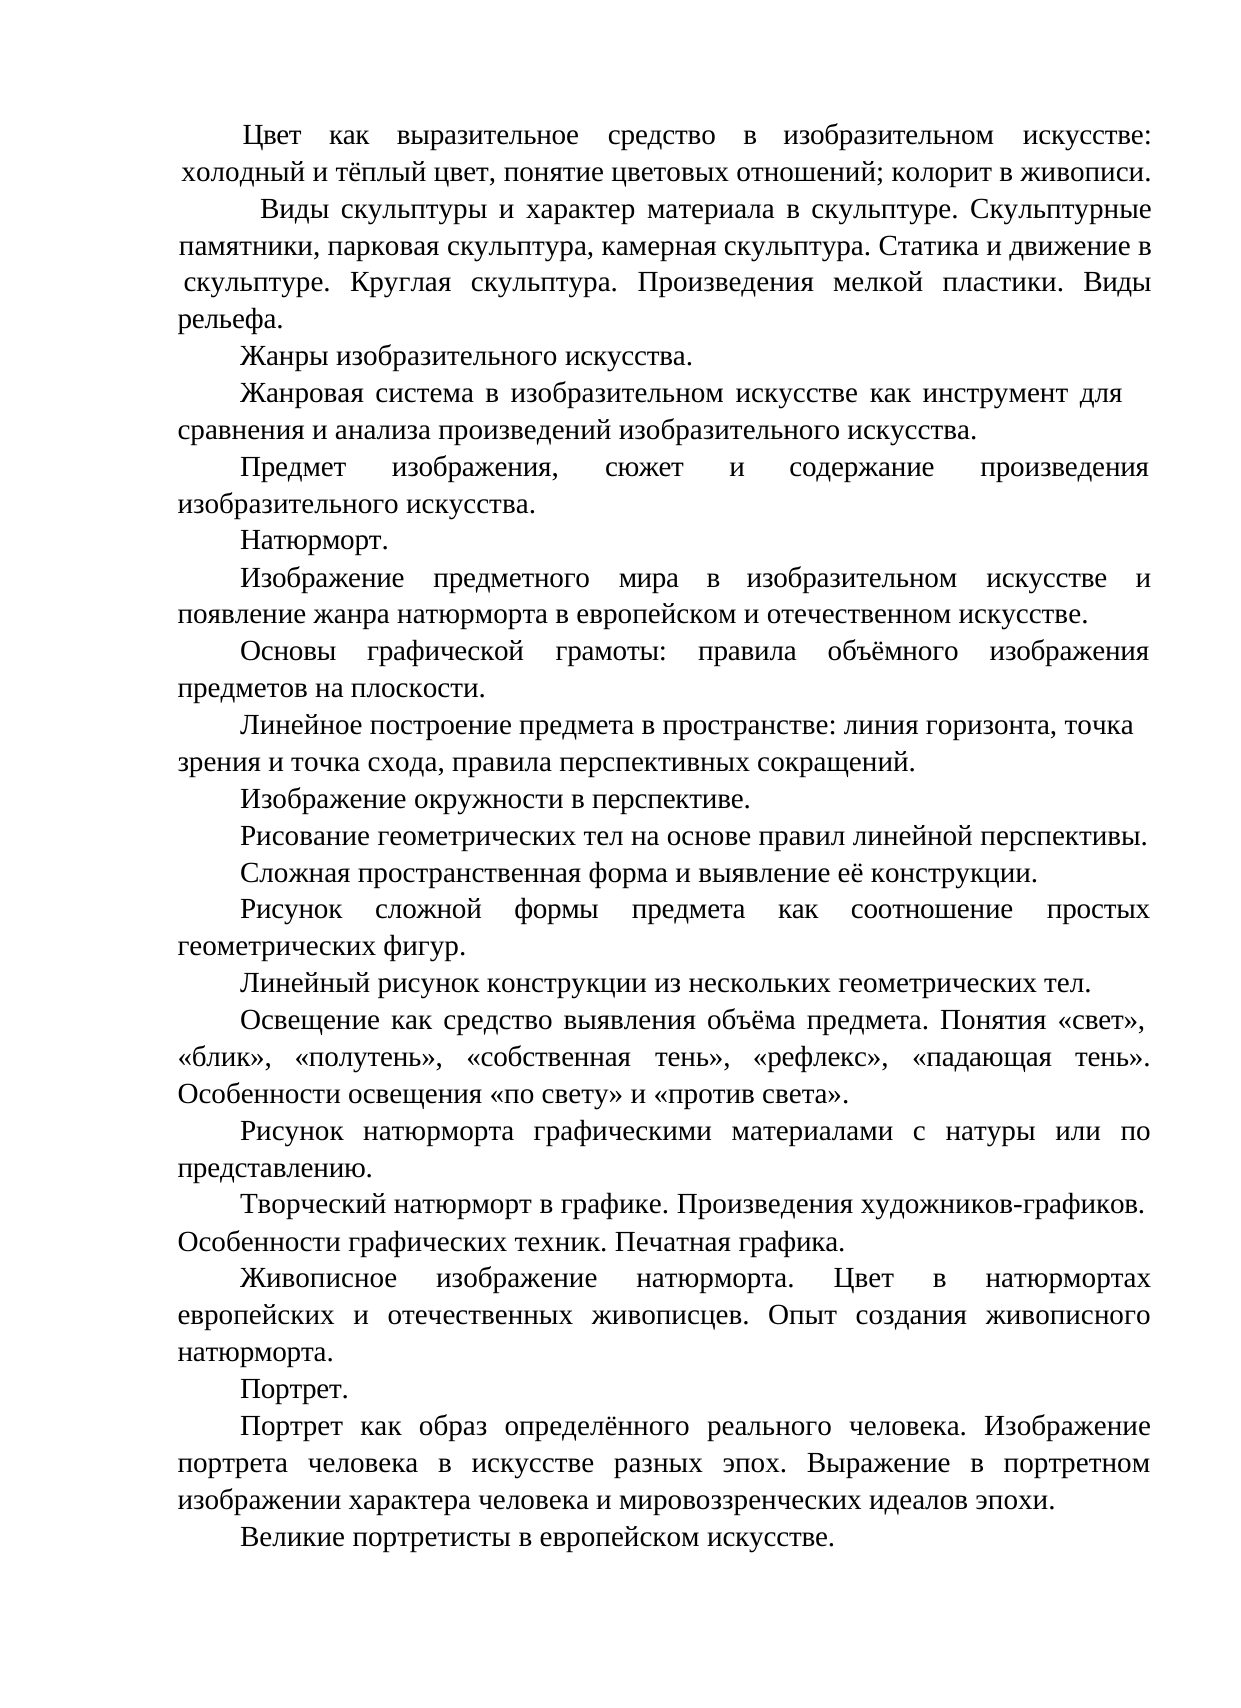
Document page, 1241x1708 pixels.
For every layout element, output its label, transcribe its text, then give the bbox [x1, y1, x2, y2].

text рельефа. [177, 301, 1166, 335]
text Рисунок сложной формы предмета как соотношение простых геометрических фигур. [177, 892, 1151, 962]
text Живописное изображение натюрморта. Цвет в натюрмортах европейских и отечественных живописцев. Опыт создания живописного натюрморта. [177, 1261, 1152, 1368]
text Особенности графических техник. Печатная графика. [177, 1224, 1166, 1257]
text Творческий натюрморт в графике. Произведения художников-графиков. [240, 1187, 1166, 1220]
text Цвет как выразительное средство в изобразительном искусстве: холодный и тёплый цвет, понятие цветовых отношений; колорит в живописи. Виды скульптуры и характер материала в скульптуре. Скульптурные памятники, парковая скульптура, камерная скульптура. Статика и движение в скульптуре. Круглая скульптура. Произведения мелкой пластики. Виды [177, 117, 1152, 298]
text Изображение предметного мира в изобразительном искусстве и появление жанра натюрморта в европейском и отечественном искусстве. [177, 560, 1151, 630]
text Портрет как образ определённого реального человека. Изображение портрета человека в искусстве разных эпох. Выражение в портретном изображении характера человека и мировоззренческих идеалов эпохи. [177, 1408, 1151, 1515]
text Линейный рисунок конструкции из нескольких геометрических тел. Освещение как средство выявления объёма предмета. Понятия «свет», [240, 966, 1166, 1036]
text Линейное построение предмета в пространстве: линия горизонта, точка зрения и точка схода, правила перспективных сокращений. [177, 707, 1166, 778]
text Основы графической грамоты: правила объёмного изображения предметов на плоскости. [177, 633, 1152, 704]
text Рисование геометрических тел на основе правил линейной перспективы. Сложная пространственная форма и выявление её конструкции. [240, 818, 1166, 888]
text Предмет изображения, сюжет и содержание произведения изобразительного искусства. [177, 449, 1152, 520]
text Великие портретисты в европейском искусстве. [240, 1519, 1166, 1552]
text «блик», «полутень», «собственная тень», «рефлекс», «падающая тень». Особенности освещения «по свету» и «против света». [177, 1039, 1152, 1110]
text Жанровая система в изобразительном искусстве как инструмент для сравнения и анализа произведений изобразительного искусства. [177, 375, 1166, 446]
text Портрет. [240, 1371, 1166, 1405]
text Натюрморт. [240, 523, 1166, 557]
text Рисунок натюрморта графическими материалами с натуры или по представлению. [177, 1113, 1151, 1183]
text Жанры изобразительного искусства. [240, 338, 1166, 372]
text Изображение окружности в перспективе. [240, 781, 1166, 815]
